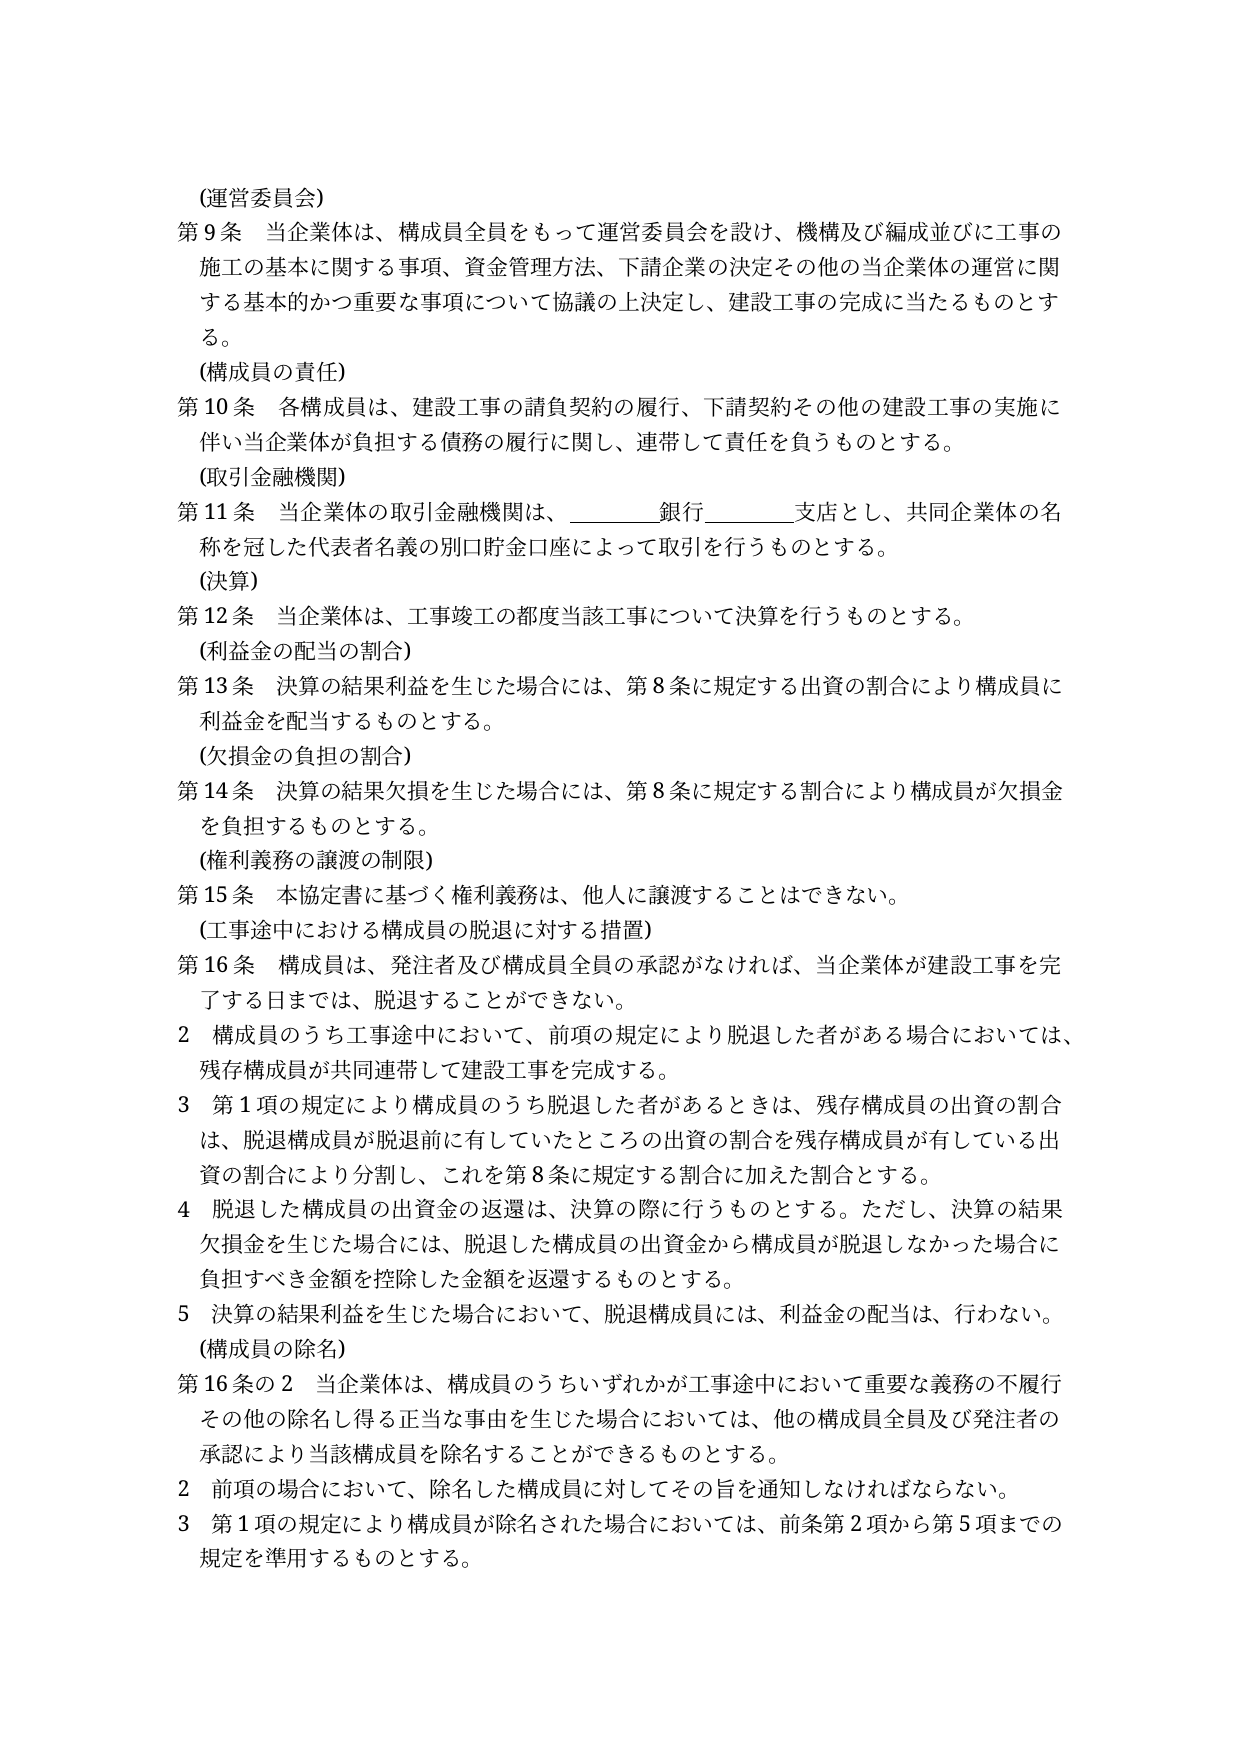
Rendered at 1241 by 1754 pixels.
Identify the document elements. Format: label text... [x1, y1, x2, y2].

text (欠損金の負担の割合) [177, 737, 1063, 772]
text (利益金の配当の割合) [177, 633, 1063, 668]
text (運営委員会) [177, 179, 1063, 214]
text (工事途中における構成員の脱退に対する措置) [177, 912, 1063, 947]
text 3 第1項の規定により構成員のうち脱退した者があるときは、残存構成員の出資の割合は、脱退構成員が脱退前に有していたところの出資の割合を残存構成員が有している出資の割合により分割し、これを第8条に規定する割合に加えた割合とする。 [177, 1086, 1063, 1191]
text 第16条 構成員は、発注者及び構成員全員の承認がなければ、当企業体が建設工事を完了する日までは、脱退することができない。 [177, 947, 1063, 1017]
text 第10条 各構成員は、建設工事の請負契約の履行、下請契約その他の建設工事の実施に伴い当企業体が負担する債務の履行に関し、連帯して責任を負うものとする。 [177, 388, 1063, 458]
text 3 第1項の規定により構成員が除名された場合においては、前条第2項から第5項までの規定を準用するものとする。 [177, 1505, 1063, 1575]
text 2 前項の場合において、除名した構成員に対してその旨を通知しなければならない。 [177, 1470, 1063, 1505]
text 第14条 決算の結果欠損を生じた場合には、第8条に規定する割合により構成員が欠損金を負担するものとする。 [177, 772, 1063, 842]
text 2 構成員のうち工事途中において、前項の規定により脱退した者がある場合においては、残存構成員が共同連帯して建設工事を完成する。 [177, 1017, 1063, 1086]
text (取引金融機関) [177, 458, 1063, 493]
text 4 脱退した構成員の出資金の返還は、決算の際に行うものとする。ただし、決算の結果欠損金を生じた場合には、脱退した構成員の出資金から構成員が脱退しなかった場合に負担すべき金額を控除した金額を返還するものとする。 [177, 1191, 1063, 1296]
text 第9条 当企業体は、構成員全員をもって運営委員会を設け、機構及び編成並びに工事の施工の基本に関する事項、資金管理方法、下請企業の決定その他の当企業体の運営に関する基本的かつ重要な事項について協議の上決定し、建設工事の完成に当たるものとする。 [177, 214, 1063, 353]
text 5 決算の結果利益を生じた場合において、脱退構成員には、利益金の配当は、行わない。 [177, 1296, 1063, 1331]
text 第11条 当企業体の取引金融機関は、 銀行 支店とし、共同企業体の名称を冠した代表者名義の別口貯金口座によって取引を行うものとする。 [177, 493, 1063, 563]
text 第15条 本協定書に基づく権利義務は、他人に譲渡することはできない。 [177, 877, 1063, 912]
text 第16条の2 当企業体は、構成員のうちいずれかが工事途中において重要な義務の不履行その他の除名し得る正当な事由を生じた場合においては、他の構成員全員及び発注者の承認により当該構成員を除名することができるものとする。 [177, 1366, 1063, 1470]
text (権利義務の譲渡の制限) [177, 842, 1063, 877]
text 第13条 決算の結果利益を生じた場合には、第8条に規定する出資の割合により構成員に利益金を配当するものとする。 [177, 668, 1063, 737]
text (構成員の除名) [177, 1331, 1063, 1366]
text (構成員の責任) [177, 353, 1063, 388]
text 第12条 当企業体は、工事竣工の都度当該工事について決算を行うものとする。 [177, 598, 1063, 633]
text (決算) [177, 563, 1063, 598]
